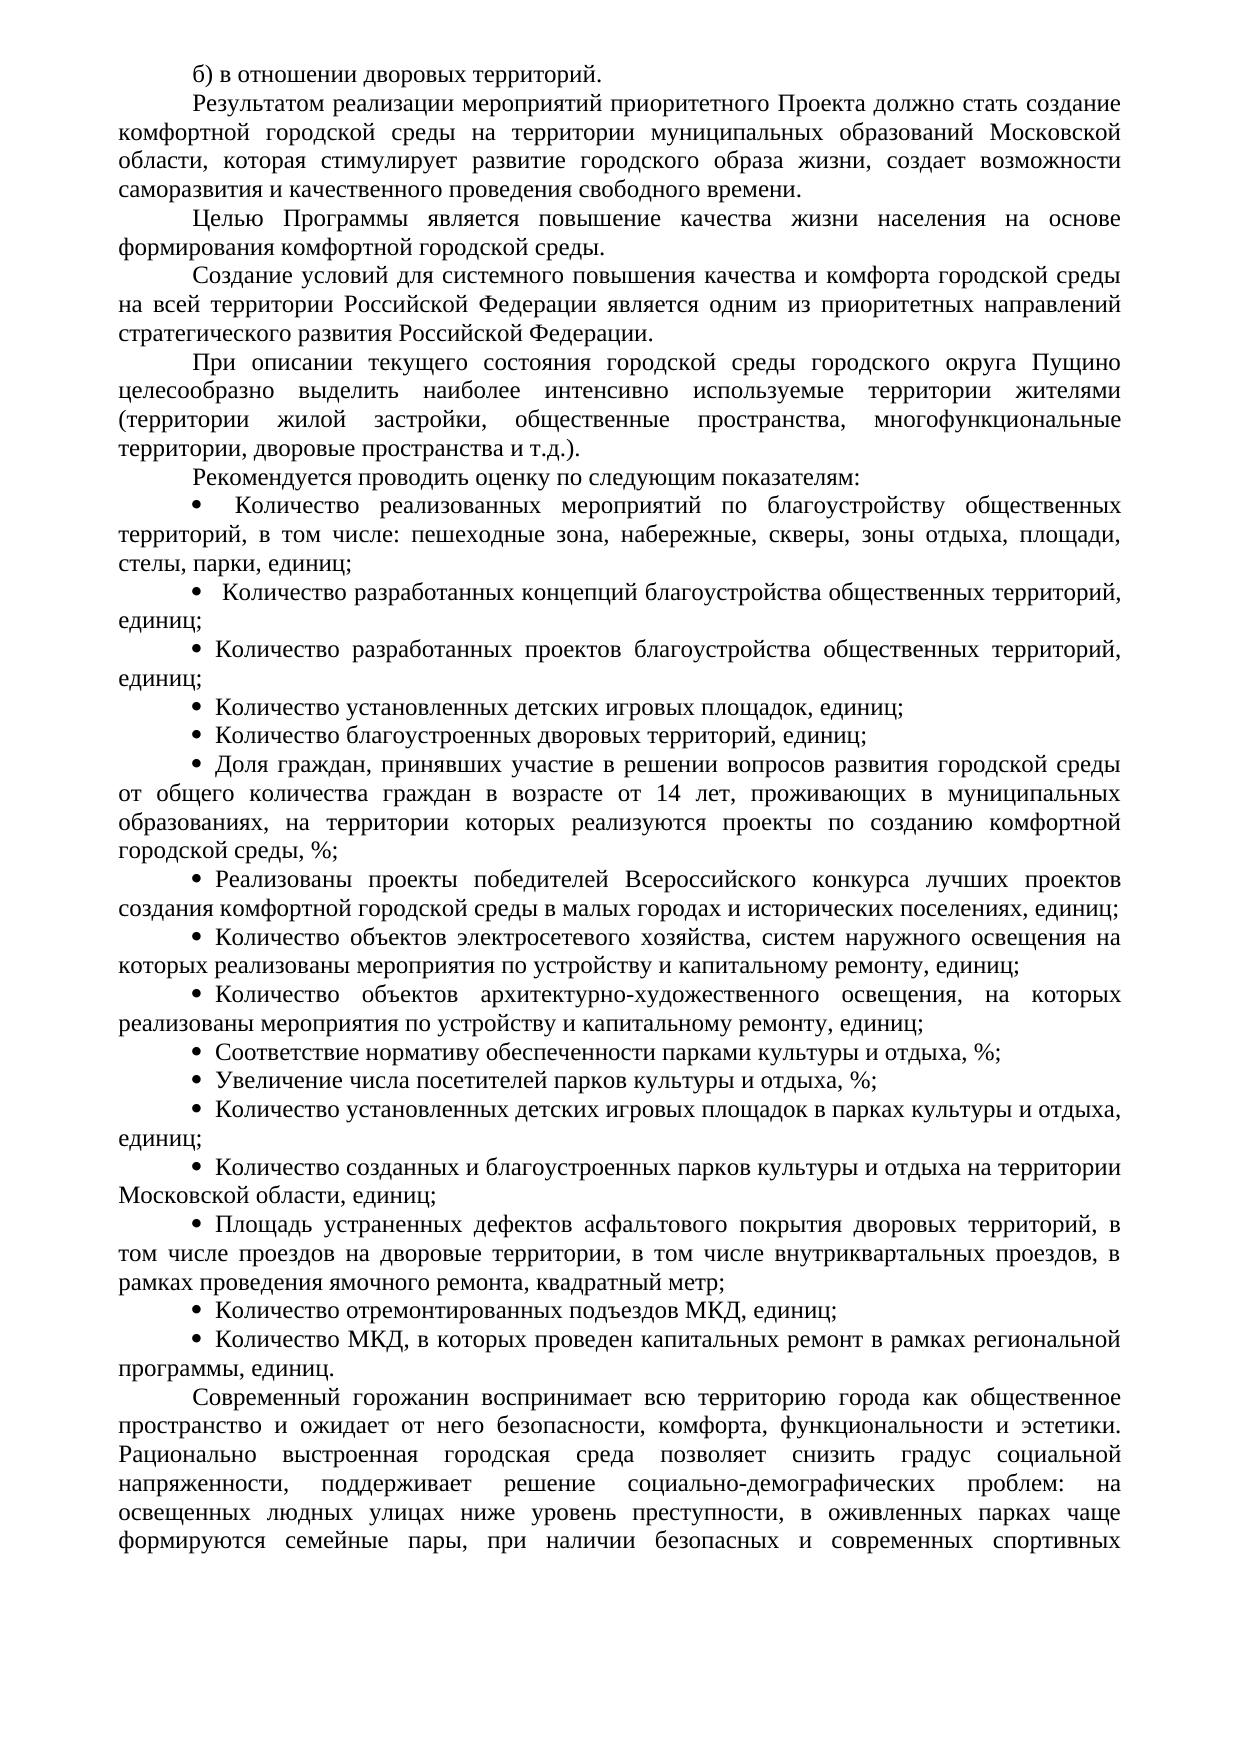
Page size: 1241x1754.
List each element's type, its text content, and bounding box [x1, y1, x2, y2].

list Доля граждан, принявших участие в решении вопросов развития городской среды от общего количества граждан в возрасте от 14 лет, проживающих в муниципальных образованиях, на территории которых реализуются проекты по созданию комфортной городской среды, %; [118, 749, 1122, 864]
list Площадь устраненных дефектов асфальтового покрытия дворовых территорий, в том числе проездов на дворовые территории, в том числе внутриквартальных проездов, в рамках проведения ямочного ремонта, квадратный метр; [118, 1209, 1122, 1295]
list Соответствие нормативу обеспеченности парками культуры и отдыха, %; [118, 1037, 1122, 1065]
list Количество установленных детских игровых площадок, единиц; [118, 692, 1122, 720]
list Количество отремонтированных подъездов МКД, единиц; [118, 1295, 1122, 1324]
text б) в отношении дворовых территорий. [118, 59, 1122, 88]
list Увеличение числа посетителей парков культуры и отдыха, %; [118, 1065, 1122, 1094]
list Количество объектов архитектурно-художественного освещения, на которых реализованы мероприятия по устройству и капитальному ремонту, единиц; [118, 979, 1122, 1037]
list Количество объектов электросетевого хозяйства, систем наружного освещения на которых реализованы мероприятия по устройству и капитальному ремонту, единиц; [118, 922, 1122, 979]
text Целью Программы является повышение качества жизни населения на основе формирования комфортной городской среды. [118, 203, 1122, 260]
text При описании текущего состояния городской среды городского округа Пущино целесообразно выделить наиболее интенсивно используемые территории жителями (территории жилой застройки, общественные пространства, многофункциональные территории, дворовые пространства и т.д.). [118, 347, 1122, 462]
list Количество благоустроенных дворовых территорий, единиц; [118, 720, 1122, 749]
list Количество созданных и благоустроенных парков культуры и отдыха на территории Московской области, единиц; [118, 1152, 1122, 1209]
text Результатом реализации мероприятий приоритетного Проекта должно стать создание комфортной городской среды на территории муниципальных образований Московской области, которая стимулирует развитие городского образа жизни, создает возможности саморазвития и качественного проведения свободного времени. [118, 88, 1122, 203]
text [118, 1382, 1122, 1554]
list Количество МКД, в которых проведен капитальных ремонт в рамках региональной программы, единиц. [118, 1324, 1122, 1382]
list Количество разработанных проектов благоустройства общественных территорий, единиц; [118, 634, 1122, 692]
list Реализованы проекты победителей Всероссийского конкурса лучших проектов создания комфортной городской среды в малых городах и исторических поселениях, единиц; [118, 864, 1122, 922]
list Количество реализованных мероприятий по благоустройству общественных территорий, в том числе: пешеходные зона, набережные, скверы, зоны отдыха, площади, стелы, парки, единиц; [118, 490, 1122, 577]
text Рекомендуется проводить оценку по следующим показателям: [118, 462, 1122, 490]
list Количество разработанных концепций благоустройства общественных территорий, единиц; [118, 577, 1122, 634]
text Создание условий для системного повышения качества и комфорта городской среды на всей территории Российской Федерации является одним из приоритетных направлений стратегического развития Российской Федерации. [118, 260, 1122, 347]
list Количество установленных детских игровых площадок в парках культуры и отдыха, единиц; [118, 1094, 1122, 1152]
